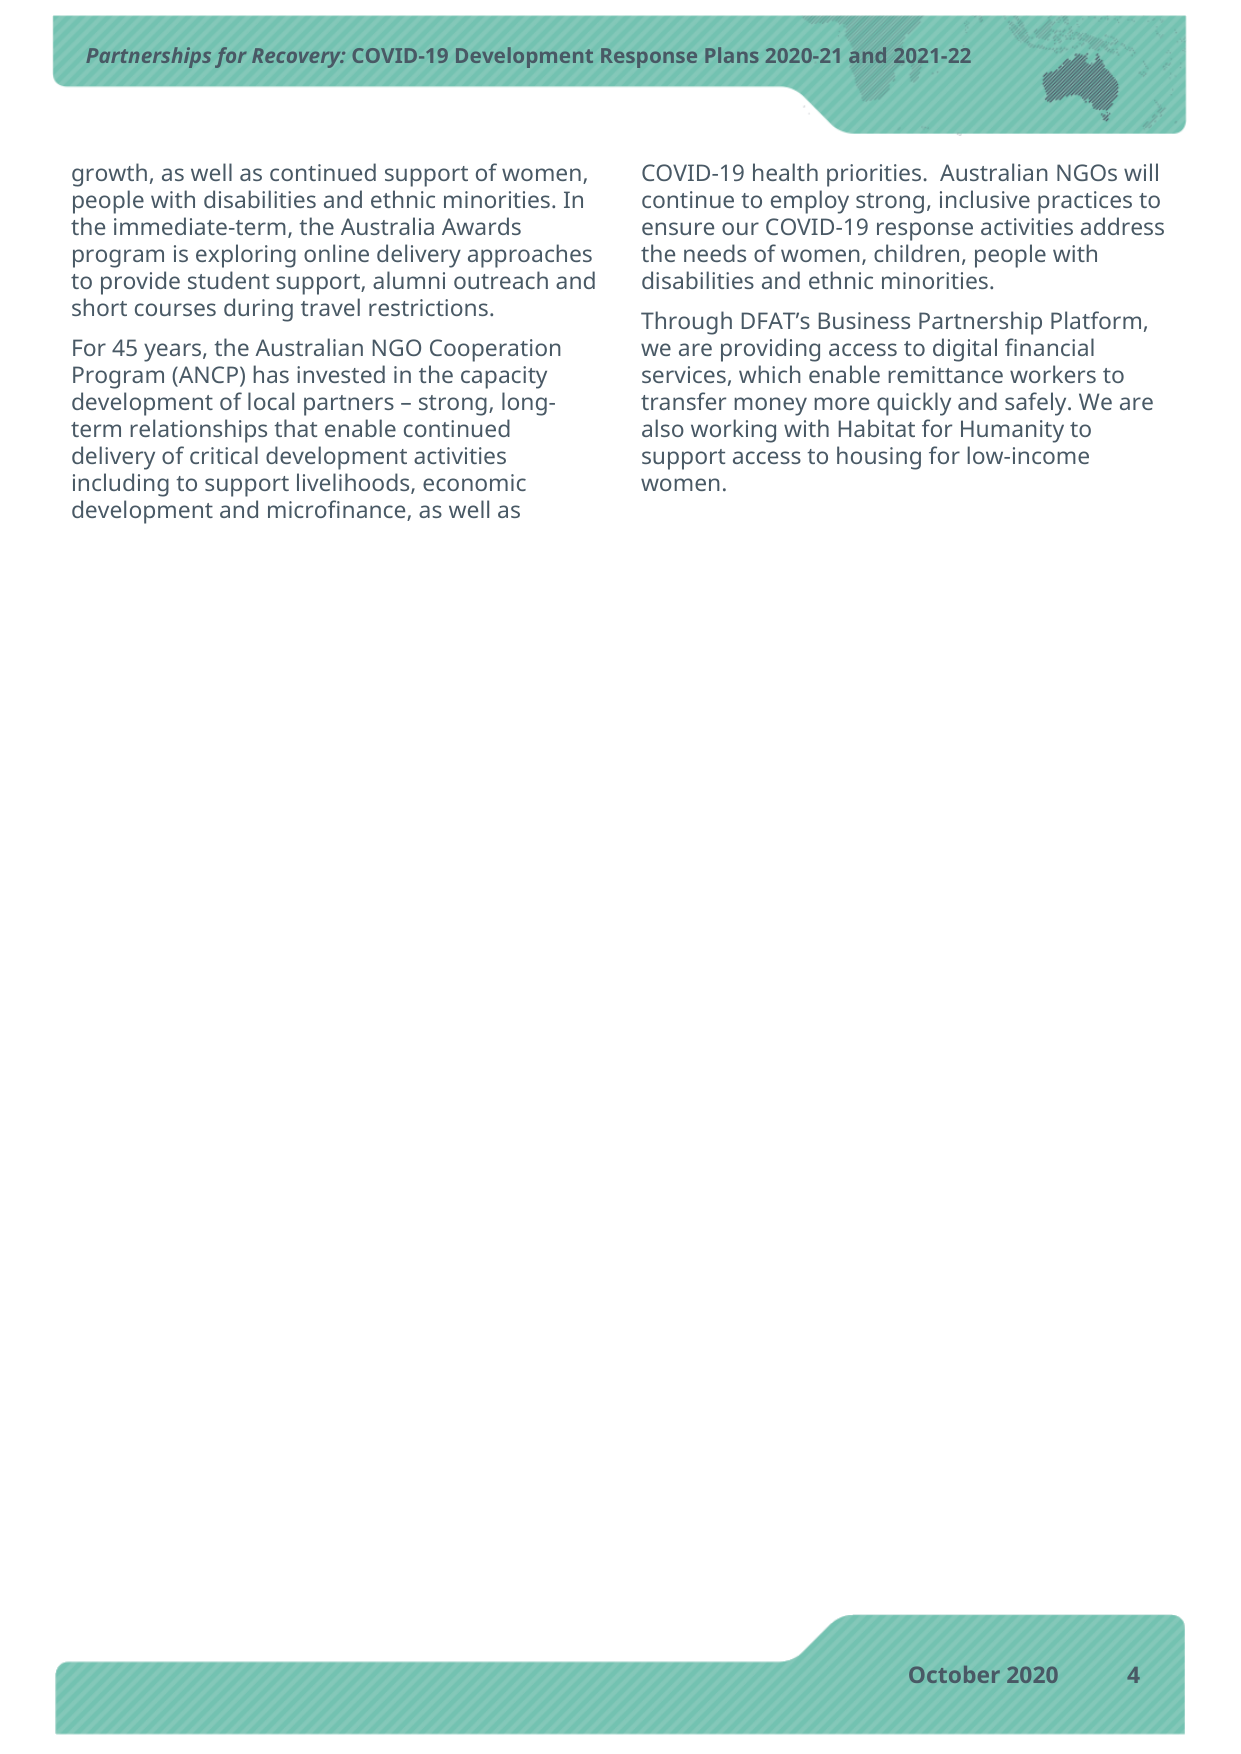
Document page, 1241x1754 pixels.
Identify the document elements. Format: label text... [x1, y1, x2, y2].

picture [54, 1614, 1185, 1736]
text Through DFAT’s Business Partnership Platform, we are providing access to digital financial services, which enable remittance workers to transfer money more quickly and safely. We are also working with Habitat for Humanity to support access to housing for low-income women. [641, 307, 1172, 497]
text For 45 years, the Australian NGO Cooperation Program (ANCP) has invested in the capacity development of local partners – strong, long-term relationships that enable continued delivery of critical development activities including to support livelihoods, economic development and microfinance, as well as COVID-19 health priorities. Australian NGOs will continue to employ strong, inclusive practices to ensure our COVID-19 response activities address the needs of women, children, people with disabilities and ethnic minorities. [71, 334, 599, 524]
text For 45 years, the Australian NGO Cooperation Program (ANCP) has invested in the capacity development of local partners – strong, long-term relationships that enable continued delivery of critical development activities including to support livelihoods, economic development and microfinance, as well as COVID-19 health priorities. Australian NGOs will continue to employ strong, inclusive practices to ensure our COVID-19 response activities address the needs of women, children, people with disabilities and ethnic minorities. [641, 159, 1169, 295]
picture [51, 15, 1188, 136]
